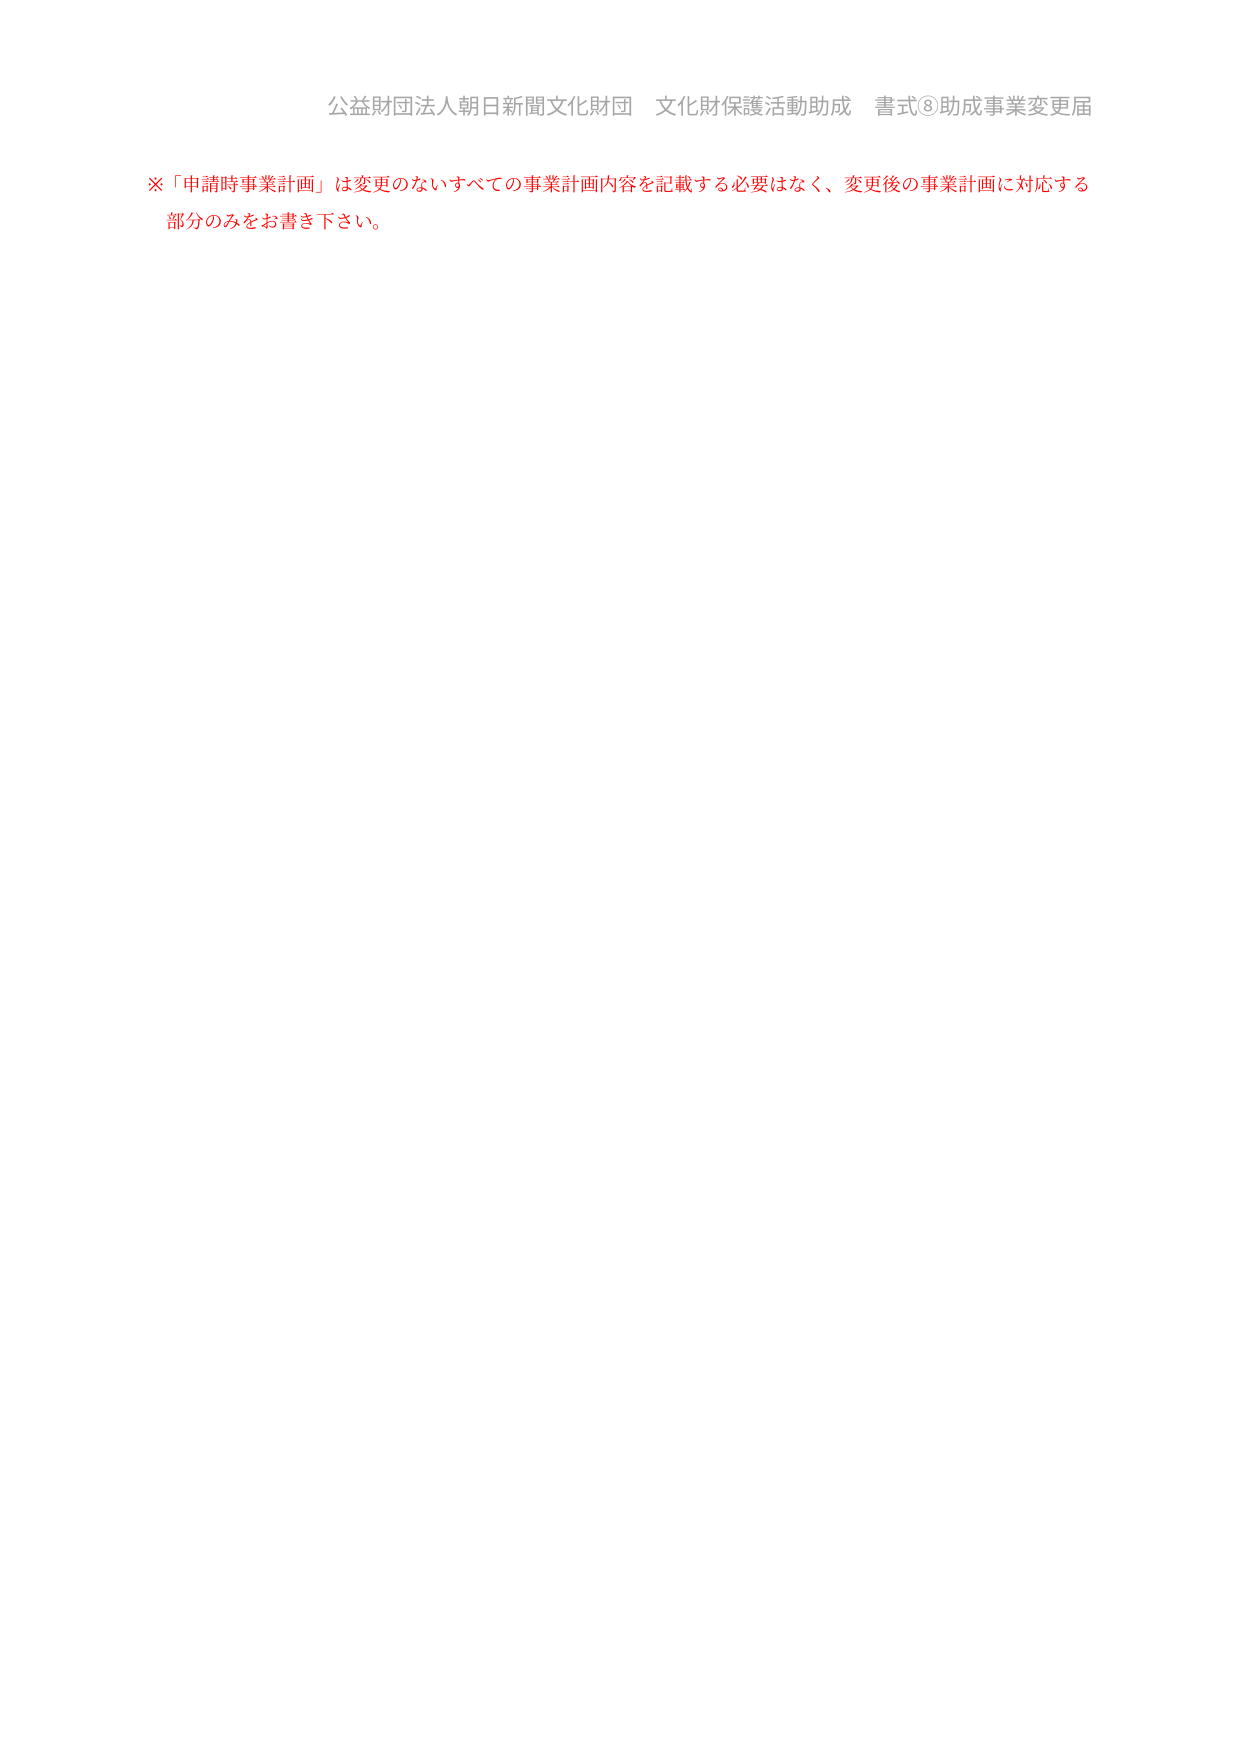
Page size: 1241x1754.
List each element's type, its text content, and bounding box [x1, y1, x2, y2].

text ※「申請時事業計画」は変更のないすべての事業計画内容を記載する必要はなく、変更後の事業計画に対応する部分のみをお書き下さい。 [148, 164, 1092, 239]
